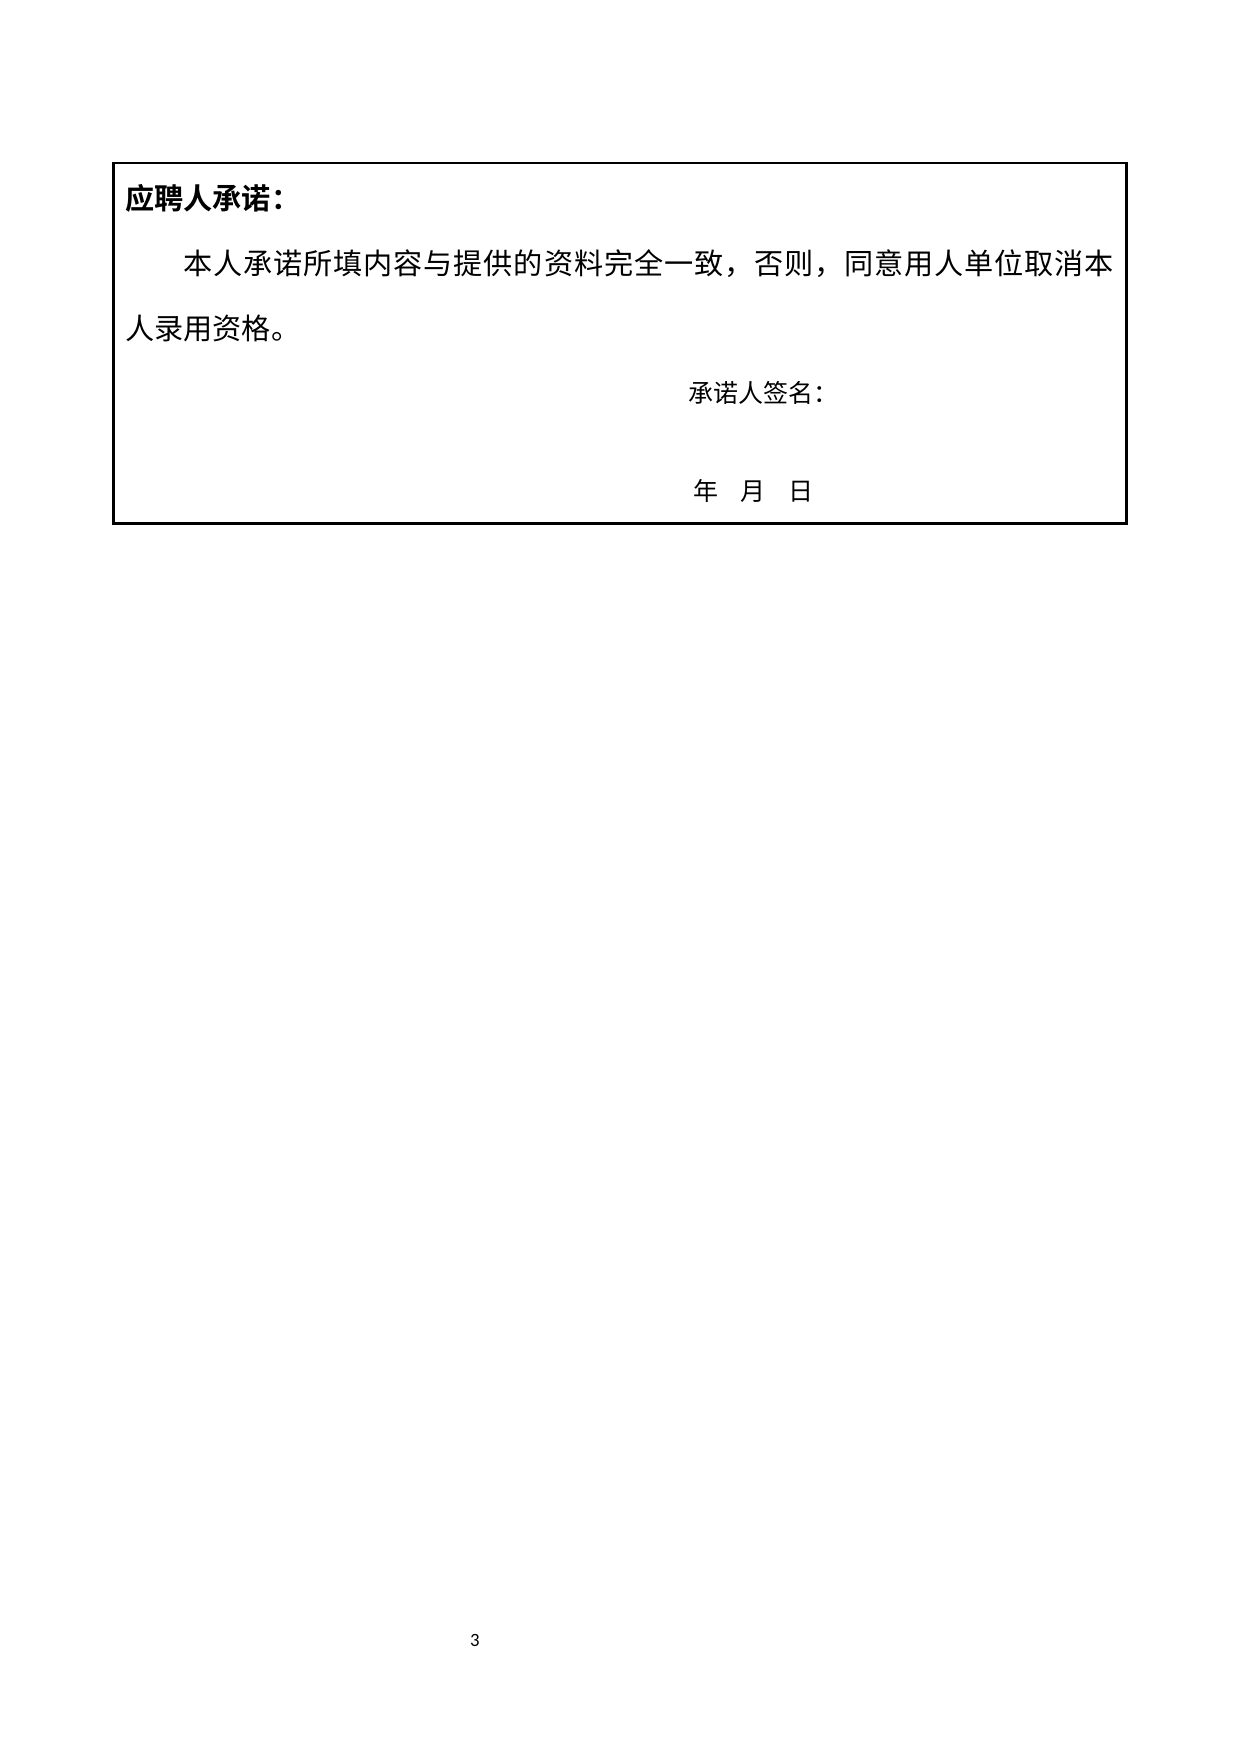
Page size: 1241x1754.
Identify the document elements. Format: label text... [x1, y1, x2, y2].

table_cell 应聘人承诺： 本人承诺所填内容与提供的资料完全一致，否则，同意用人单位取消本人录用资格。 承诺人签名： 年 月 日 [115, 164, 1125, 522]
